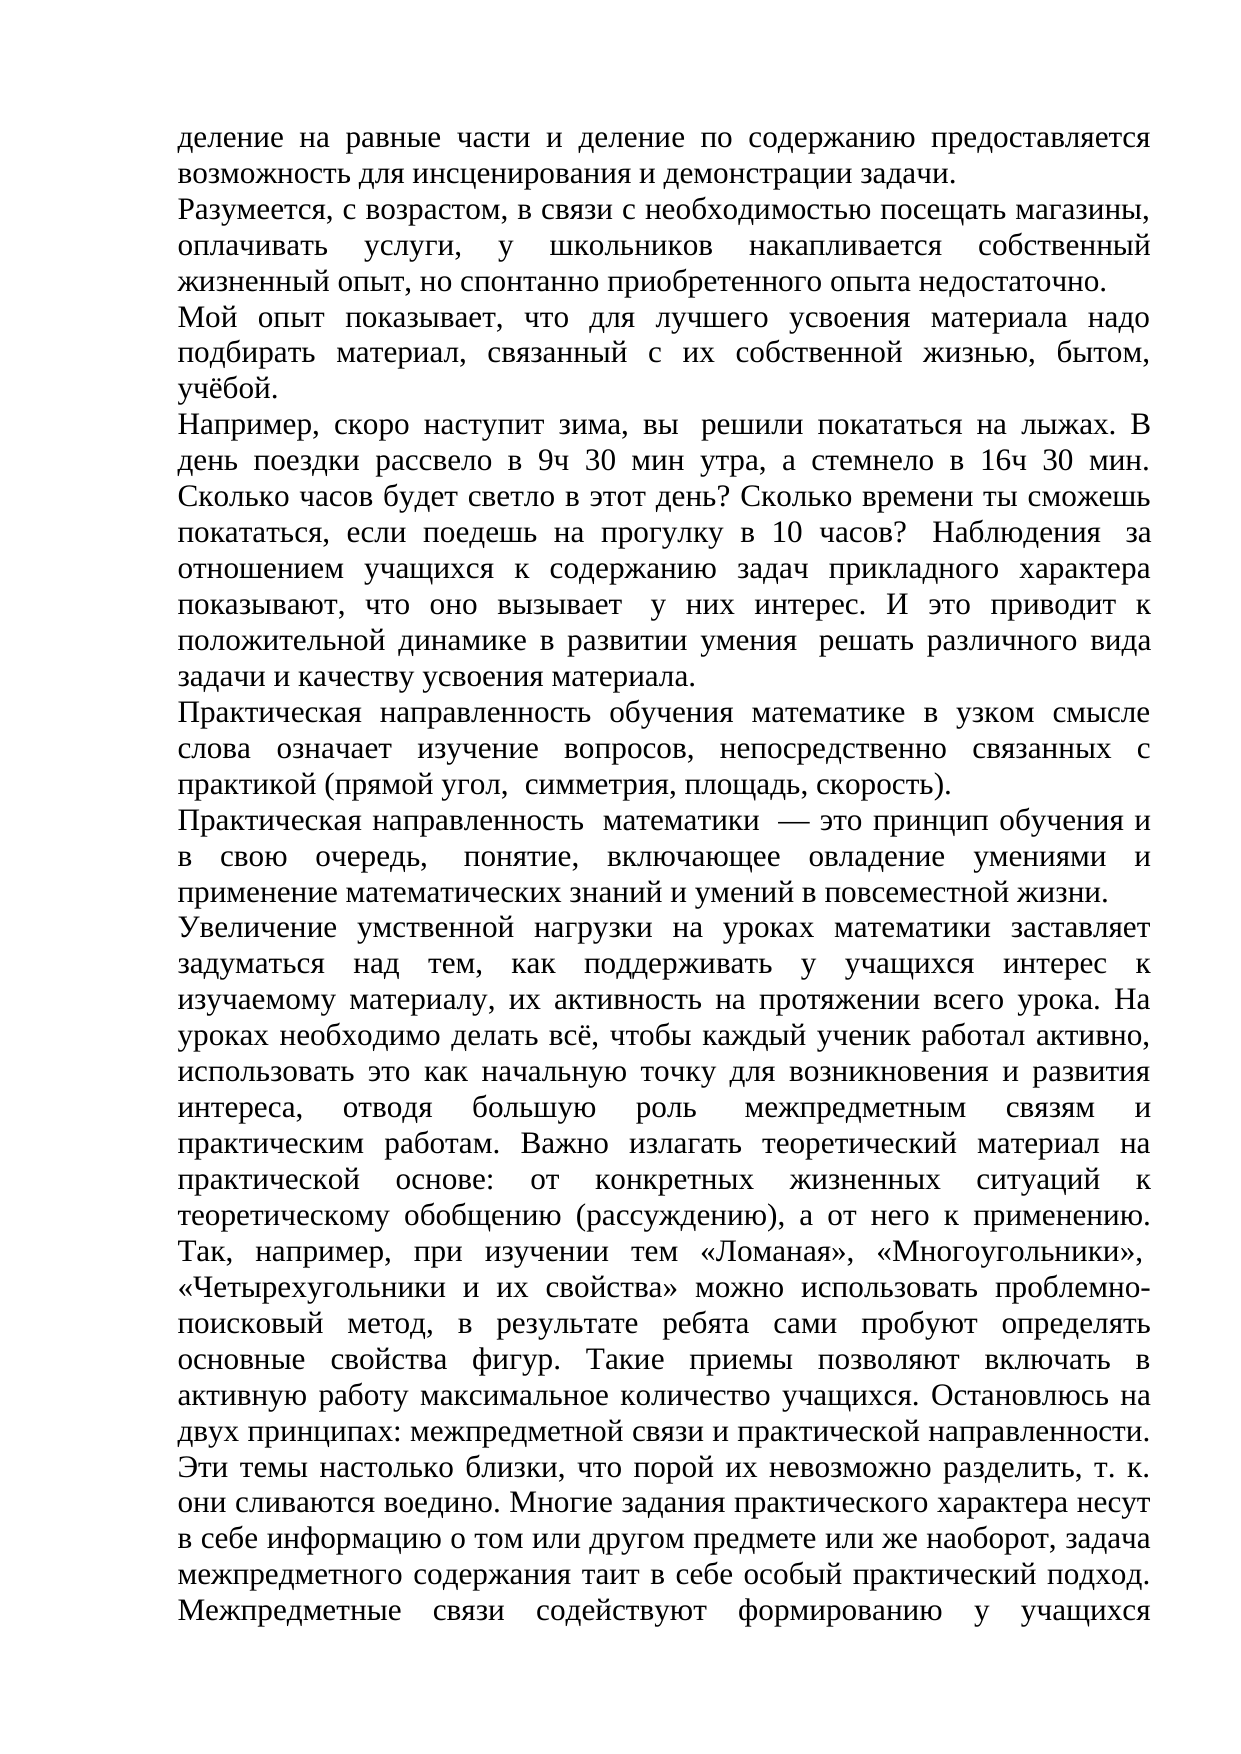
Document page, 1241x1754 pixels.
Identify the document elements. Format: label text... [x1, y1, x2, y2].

text Например, скоро наступит зима, вы решили покататься на лыжах. В день поездки рассвело в 9ч 30 мин утра, а стемнело в 16ч 30 мин. Сколько часов будет светло в этот день? Сколько времени ты сможешь покататься, если поедешь на прогулку в 10 часов? Наблюдения за отношением учащихся к содержанию задач прикладного характера показывают, что оно вызывает у них интерес. И это приводит к положительной динамике в развитии умения решать различного вида задачи и качеству усвоения материала. [177, 406, 1152, 693]
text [177, 118, 1152, 190]
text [177, 909, 1152, 1627]
text Практическая направленность математики — это принцип обучения и в свою очередь, понятие, включающее овладение умениями и применение математических знаний и умений в повсеместной жизни. [177, 801, 1152, 909]
text Практическая направленность обучения математике в узком смысле слова означает изучение вопросов, непосредственно связанных с практикой (прямой угол, симметрия, площадь, скорость). [177, 693, 1152, 801]
text Мой опыт показывает, что для лучшего усвоения материала надо подбирать материал, связанный с их собственной жизнью, бытом, учёбой. [177, 298, 1152, 406]
text Разумеется, с возрастом, в связи с необходимостью посещать магазины, оплачивать услуги, у школьников накапливается собственный жизненный опыт, но спонтанно приобретенного опыта недостаточно. [177, 190, 1152, 298]
